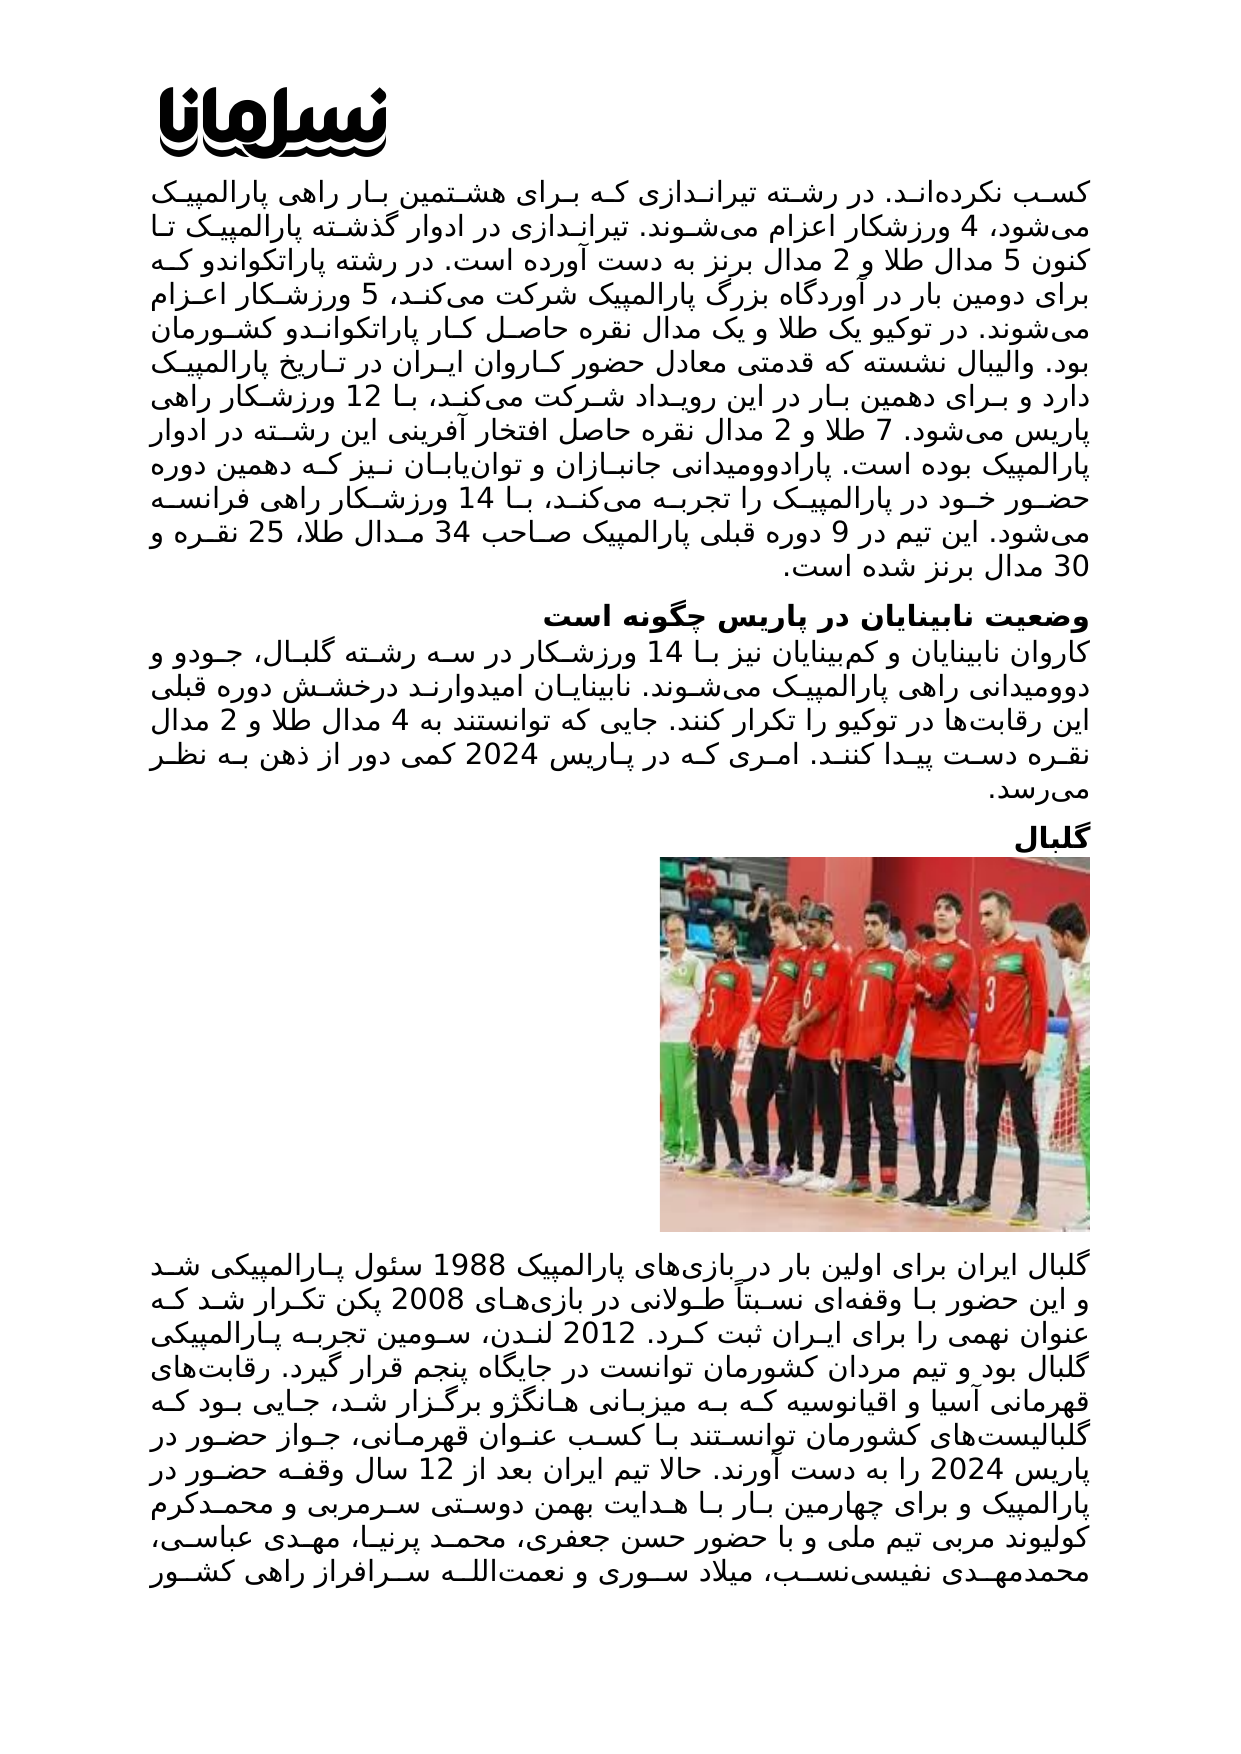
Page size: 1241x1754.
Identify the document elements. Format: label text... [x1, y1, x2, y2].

picture [659, 857, 1090, 1232]
subtitle وضعیت نابینایان در پاریس چگونه است [150, 599, 1090, 633]
picture [150, 75, 398, 170]
text کاروان نابینایان و کم‌بینایان نیز با 14 ورزشکار در سه رشته گلبال، جودو و دوو‌میدانی راهی پارالمپیک می‌شوند. نابینایان امیدوارند درخشش دوره قبلی این رقابت‌ها در توکیو را تکرار کنند. جایی که توانستند به 4 مدال طلا و 2 مدال نقره دست پیدا کنند. امری که در پاریس 2024 کمی دور از ذهن به نظر می‌رسد. [150, 635, 1090, 805]
subtitle گلبال [150, 822, 1090, 856]
